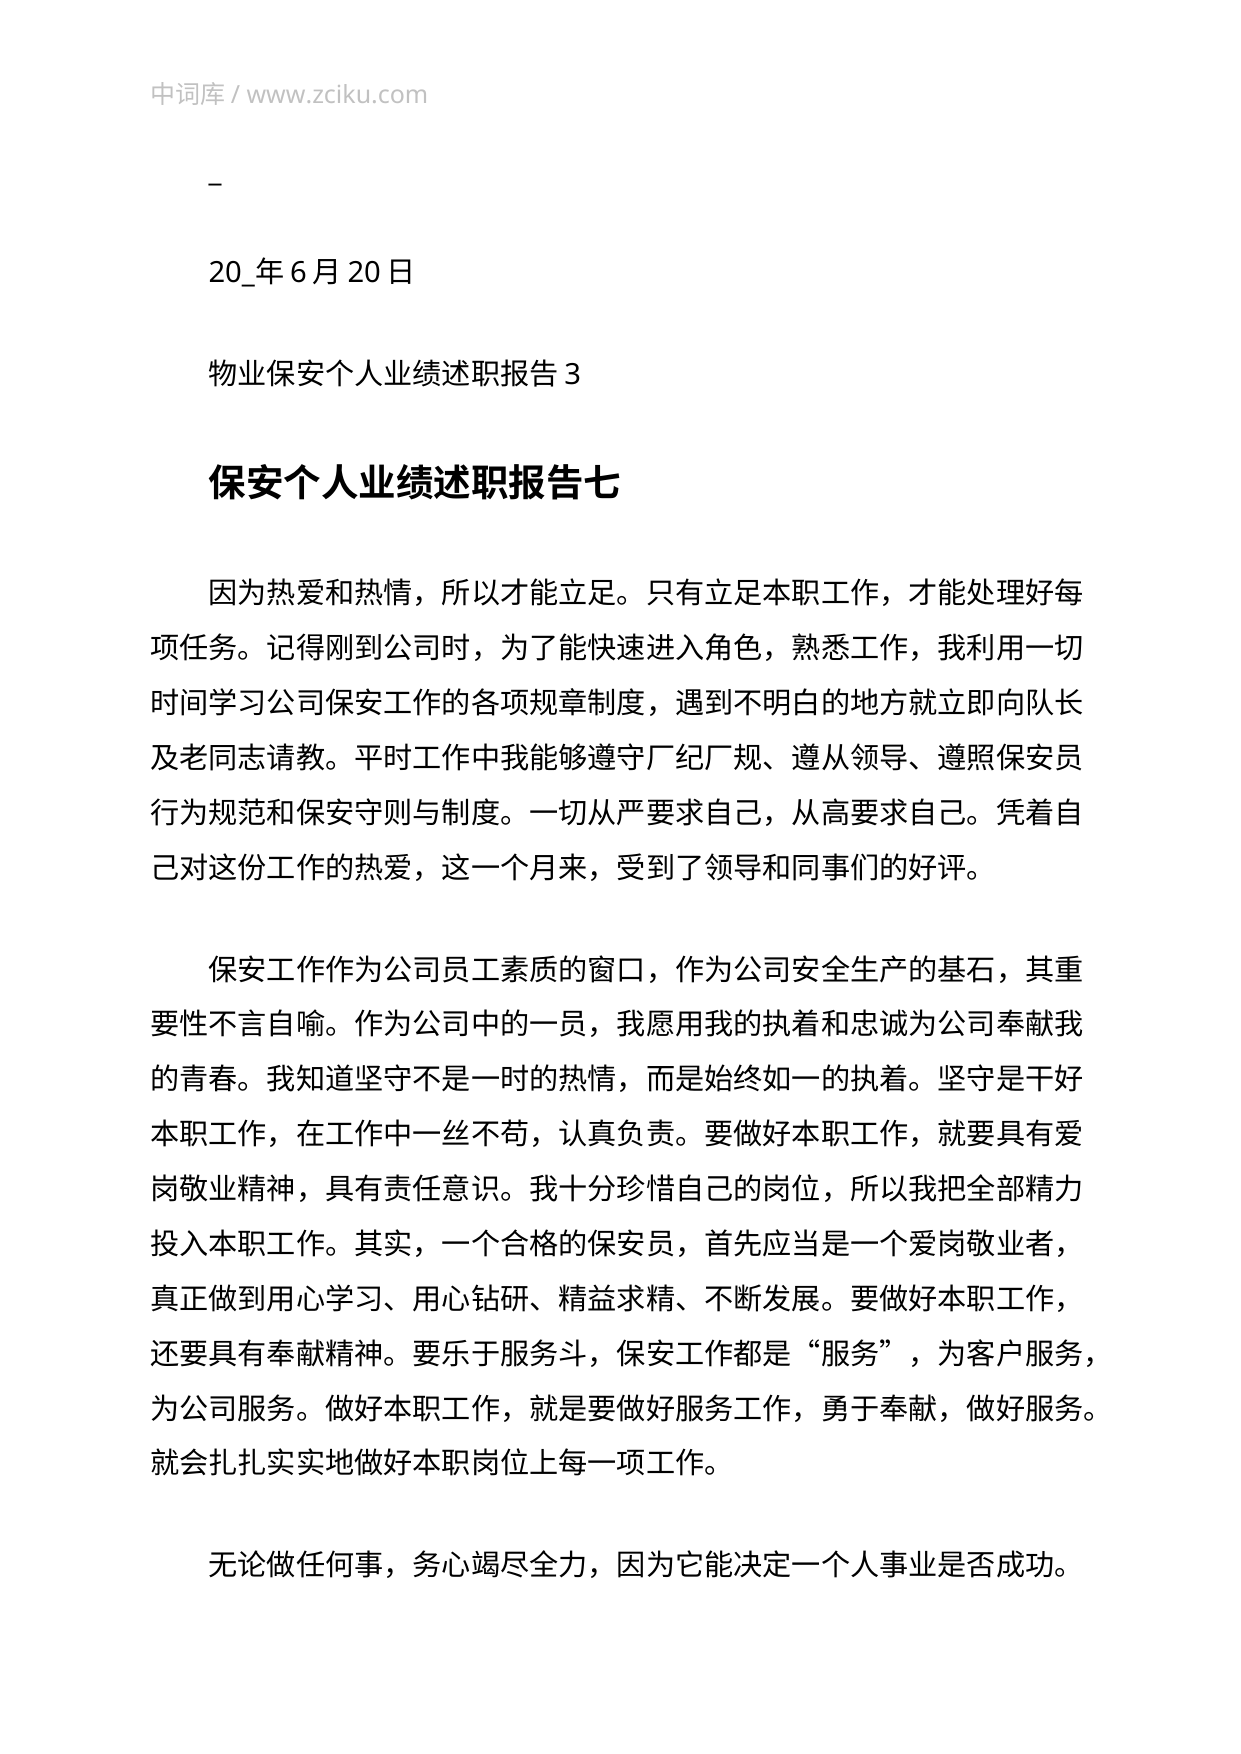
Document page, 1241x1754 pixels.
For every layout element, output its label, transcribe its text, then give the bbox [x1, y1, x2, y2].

text 物业保安个人业绩述职报告3 [150, 350, 1090, 393]
text _ [150, 150, 1090, 190]
text 保安个人业绩述职报告七 [150, 452, 1090, 507]
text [150, 1542, 1090, 1584]
text 因为热爱和热情，所以才能立足。只有立足本职工作，才能处理好每项任务。记得刚到公司时，为了能快速进入角色，熟悉工作，我利用一切时间学习公司保安工作的各项规章制度，遇到不明白的地方就立即向队长及老同志请教。平时工作中我能够遵守厂纪厂规、遵从领导、遵照保安员行为规范和保安守则与制度。一切从严要求自己，从高要求自己。凭着自己对这份工作的热爱，这一个月来，受到了领导和同事们的好评。 [150, 570, 1090, 887]
text 20_年6月20日 [150, 248, 1090, 291]
text 保安工作作为公司员工素质的窗口，作为公司安全生产的基石，其重要性不言自喻。作为公司中的一员，我愿用我的执着和忠诚为公司奉献我的青春。我知道坚守不是一时的热情，而是始终如一的执着。坚守是干好本职工作，在工作中一丝不苟，认真负责。要做好本职工作，就要具有爱岗敬业精神，具有责任意识。我十分珍惜自己的岗位，所以我把全部精力投入本职工作。其实，一个合格的保安员，首先应当是一个爱岗敬业者，真正做到用心学习、用心钻研、精益求精、不断发展。要做好本职工作，还要具有奉献精神。要乐于服务斗，保安工作都是“服务”，为客户服务，为公司服务。做好本职工作，就是要做好服务工作，勇于奉献，做好服务。就会扎扎实实地做好本职岗位上每一项工作。 [150, 946, 1090, 1482]
